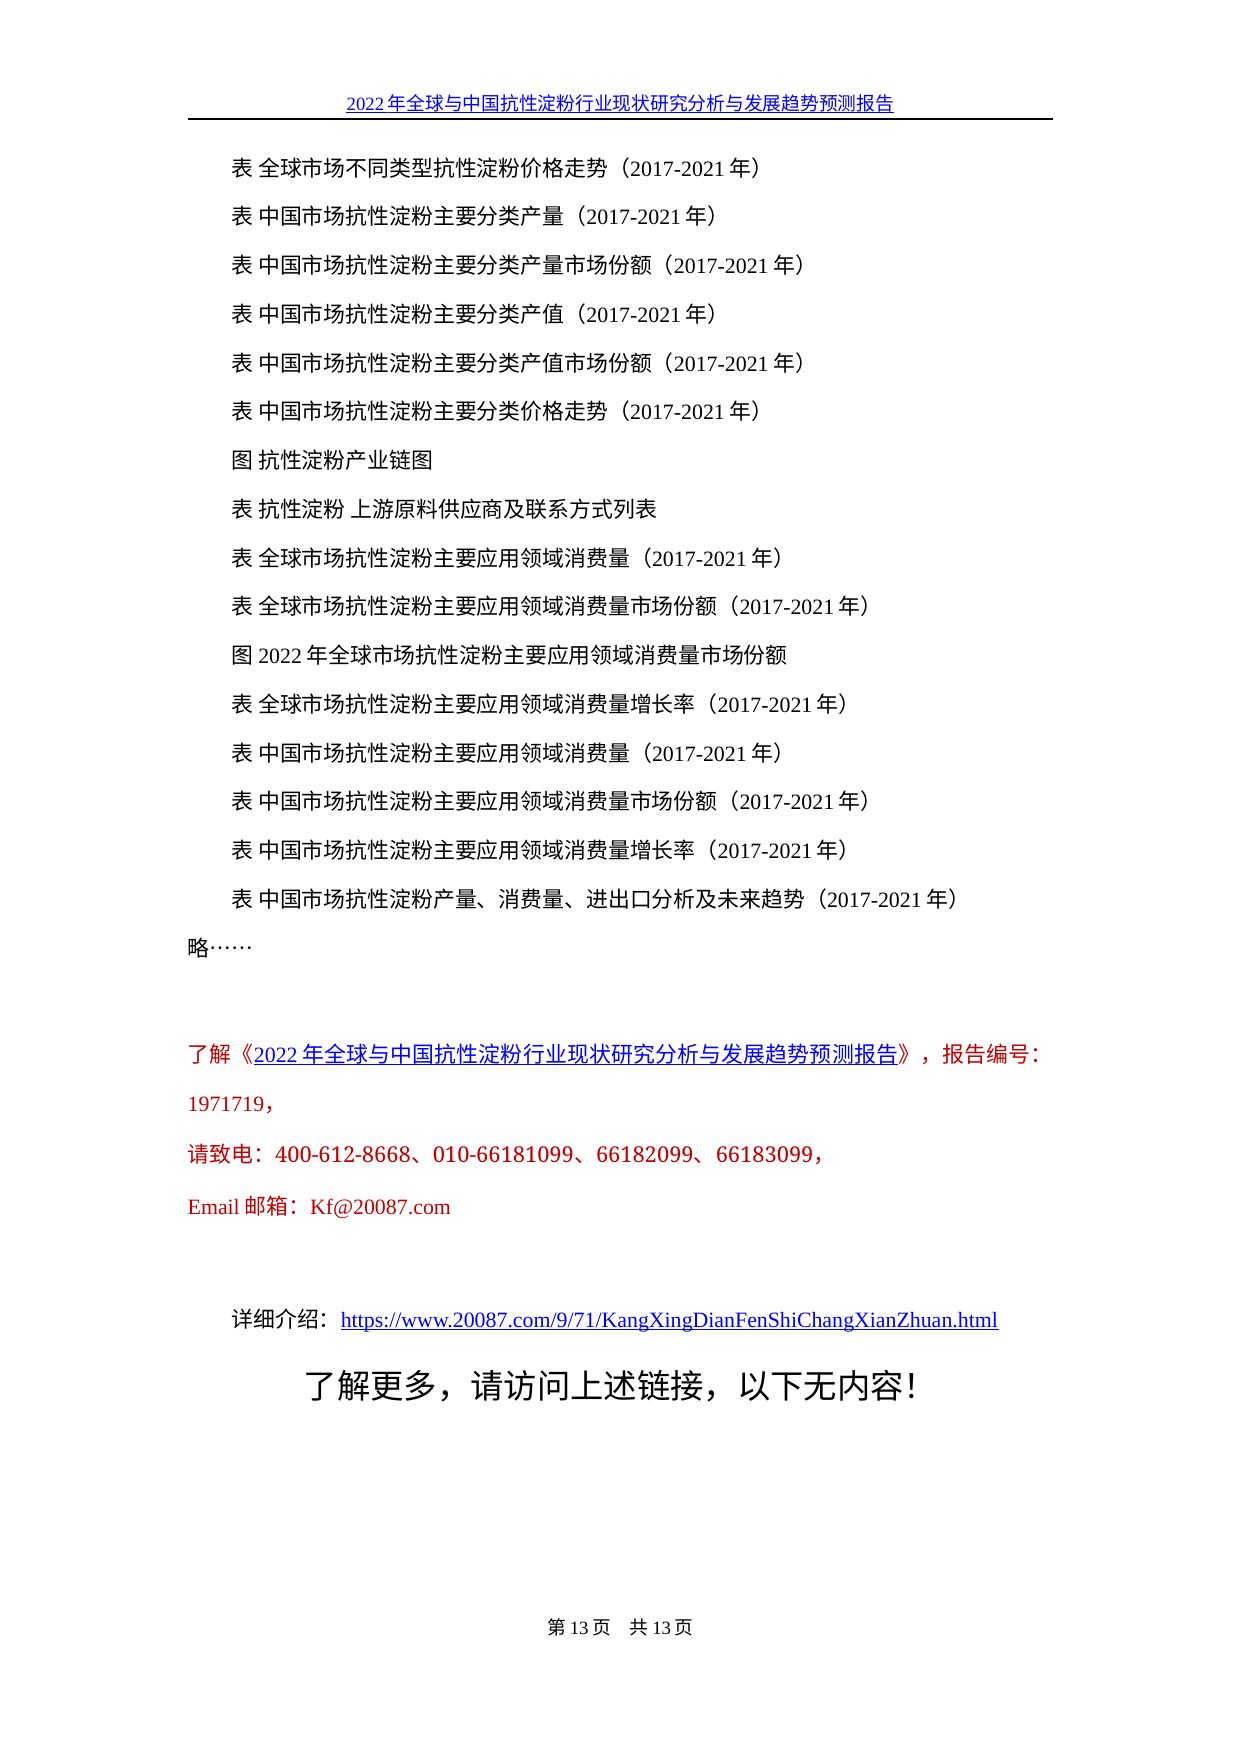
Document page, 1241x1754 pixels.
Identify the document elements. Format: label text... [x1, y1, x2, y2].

text 了解《2022年全球与中国抗性淀粉行业现状研究分析与发展趋势预测报告》，报告编号：1971719， [187, 1037, 1053, 1118]
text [187, 150, 1053, 963]
text Email邮箱：Kf@20087.com [187, 1188, 1053, 1221]
text 详细介绍：https://www.20087.com/9/71/KangXingDianFenShiChangXianZhuan.html [187, 1301, 1053, 1334]
title 了解更多，请访问上述链接，以下无内容！ [187, 1351, 1053, 1416]
text 请致电：400-612-8668、010-66181099、66182099、66183099， [187, 1137, 1053, 1169]
